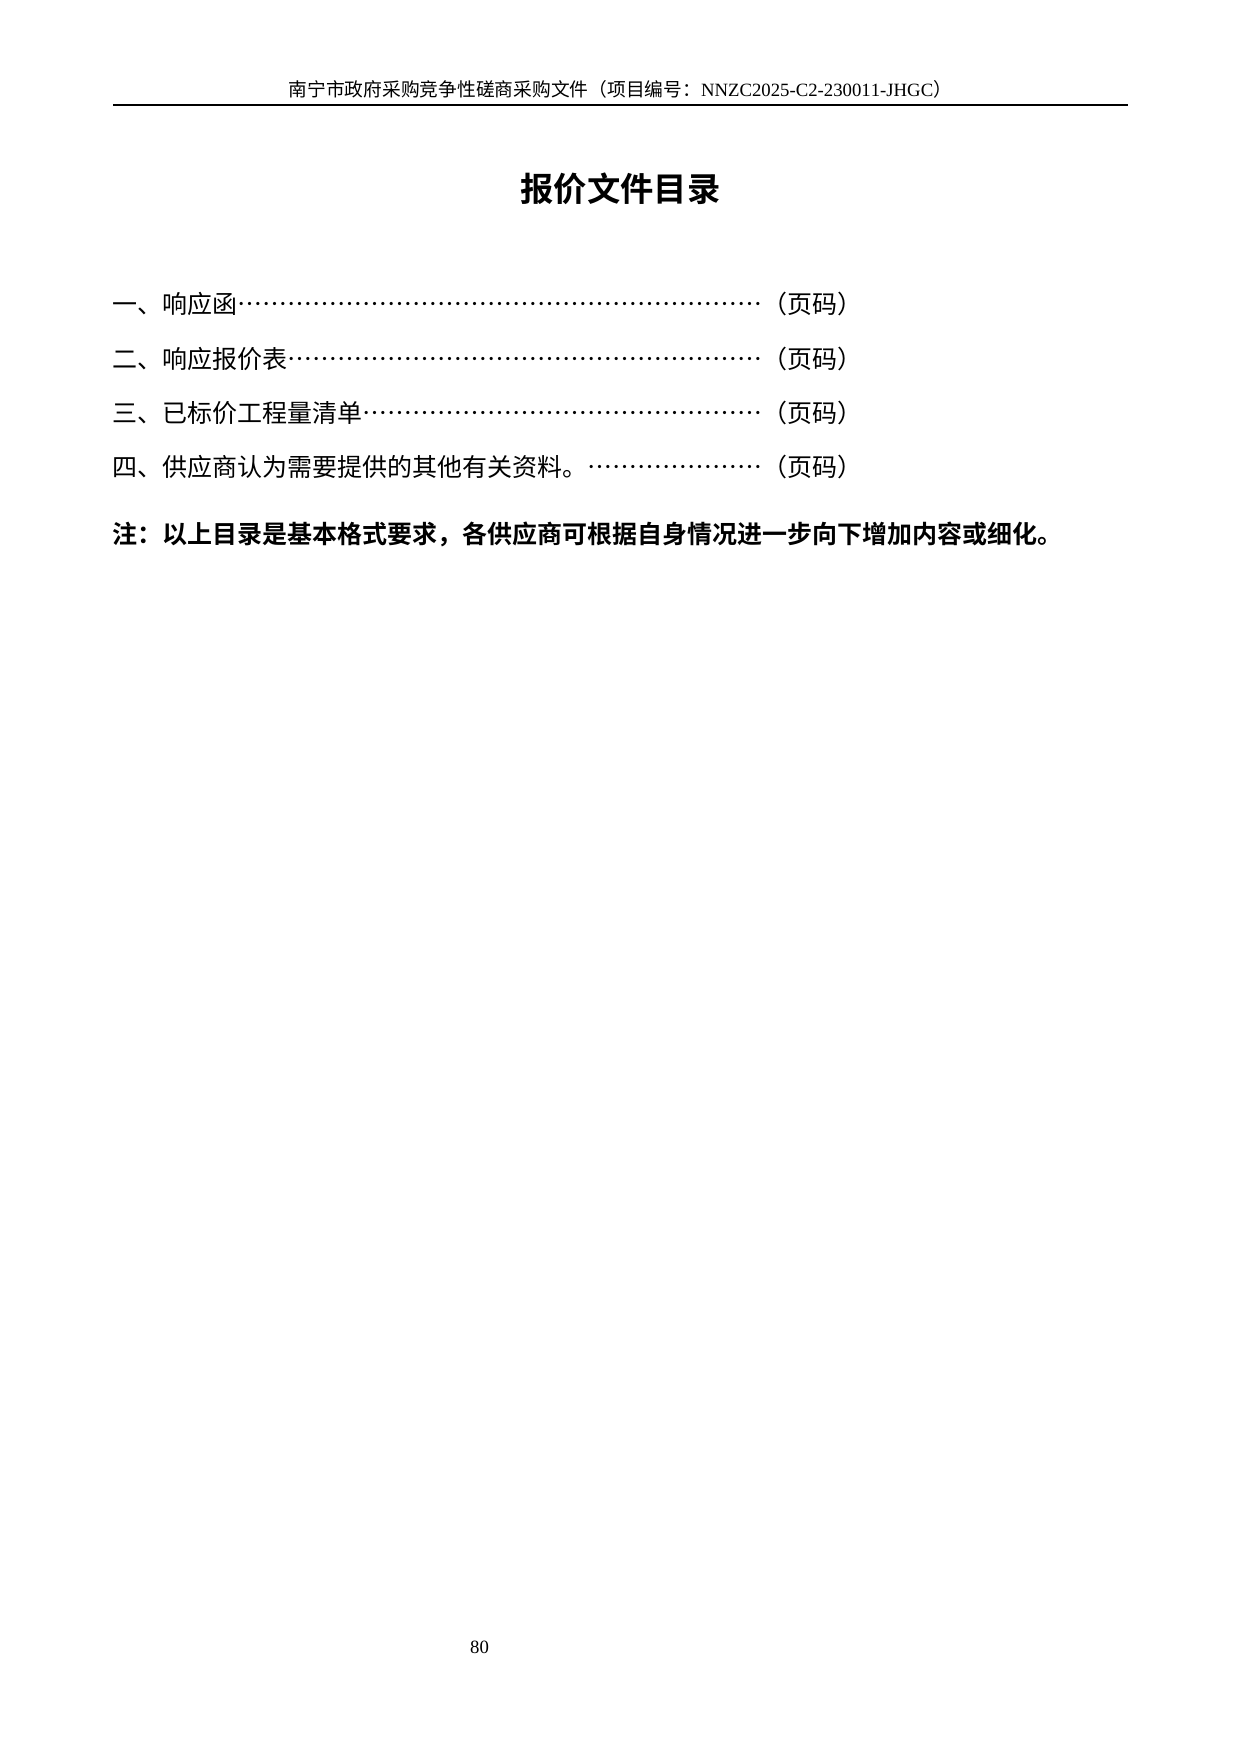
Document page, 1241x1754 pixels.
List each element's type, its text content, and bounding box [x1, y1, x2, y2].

text 报价文件目录 [112, 162, 1128, 211]
text 四、供应商认为需要提供的其他有关资料。…………………（页码） [112, 448, 1128, 484]
text 三、已标价工程量清单…………………………………………（页码） [112, 393, 1128, 430]
text 一、响应函………………………………………………………（页码） [112, 285, 1128, 321]
text 注：以上目录是基本格式要求，各供应商可根据自身情况进一步向下增加内容或细化。 [112, 515, 1128, 551]
text 二、响应报价表…………………………………………………（页码） [112, 339, 1128, 375]
